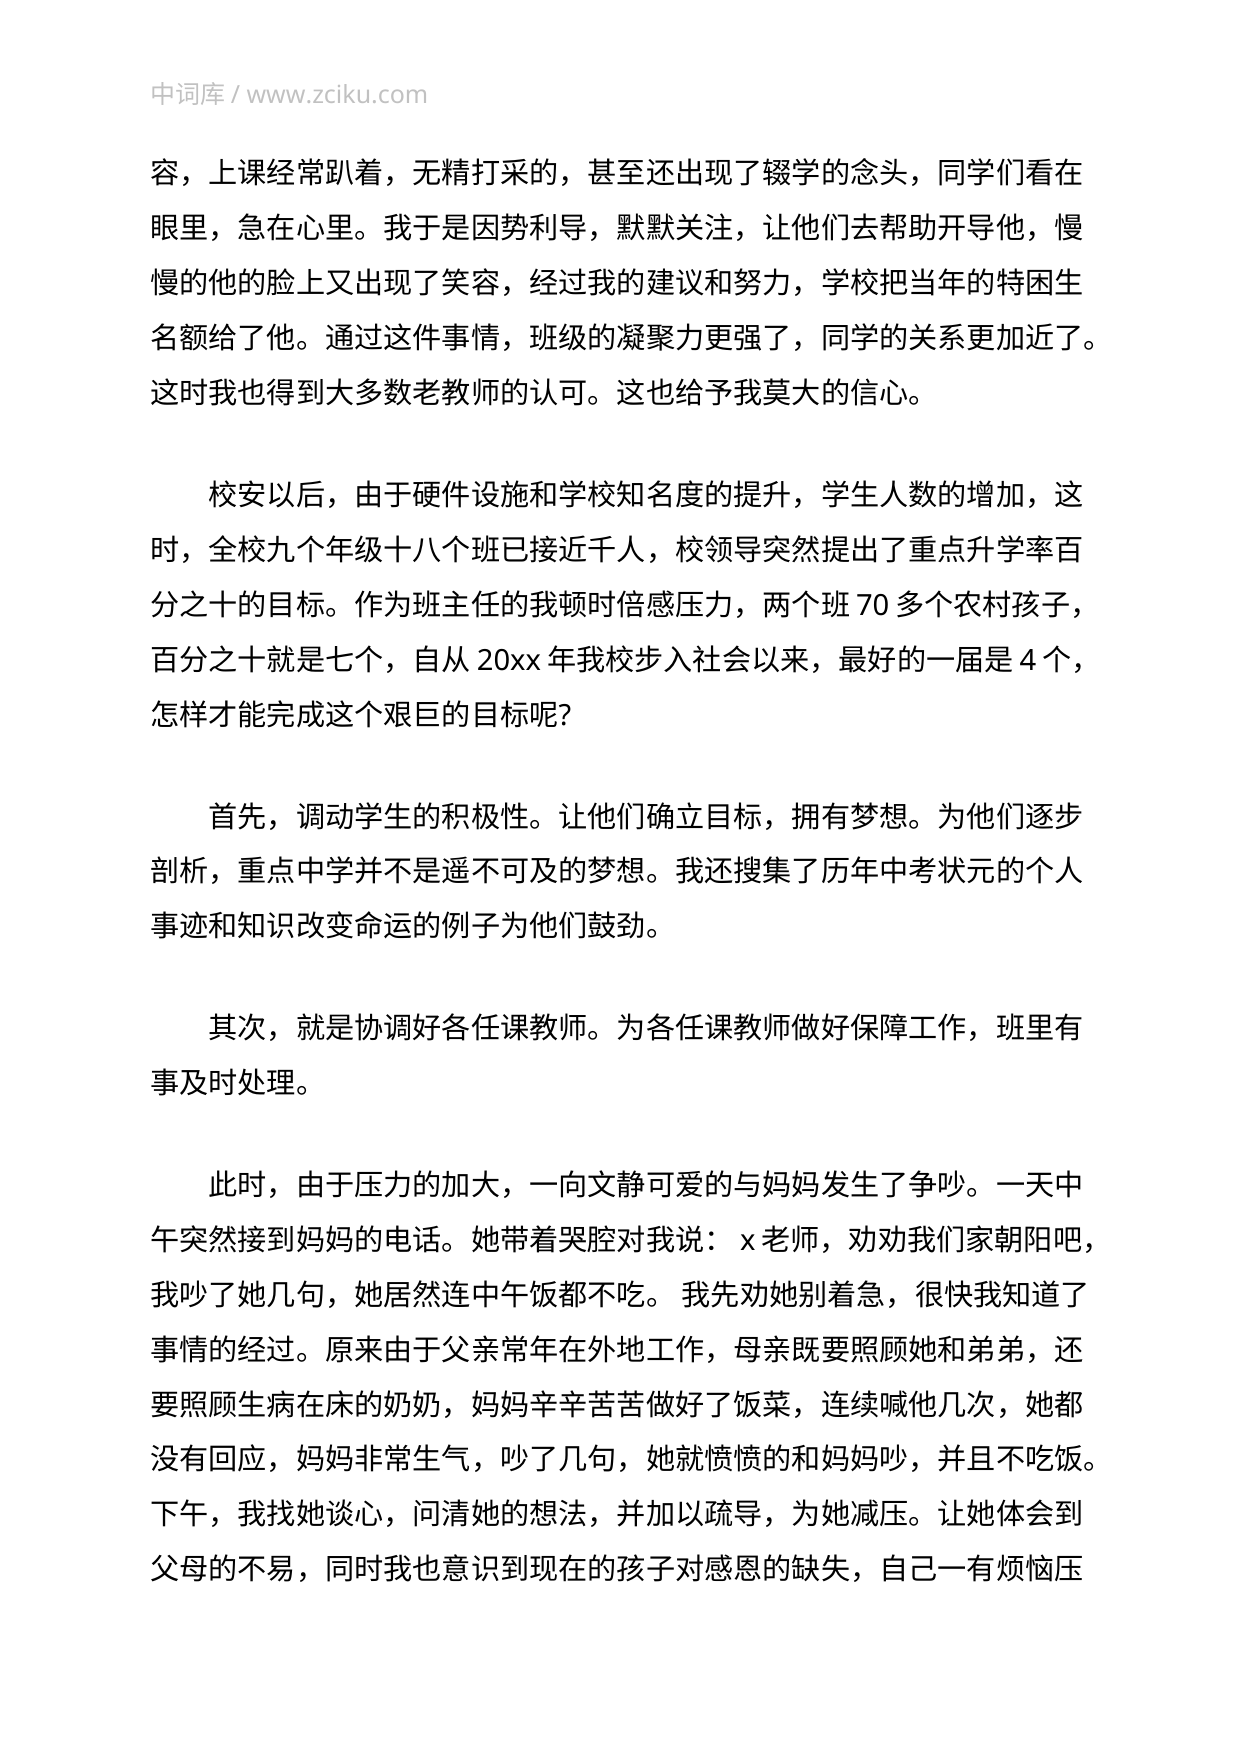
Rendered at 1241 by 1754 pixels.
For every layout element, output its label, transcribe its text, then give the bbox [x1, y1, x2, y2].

text 校安以后，由于硬件设施和学校知名度的提升，学生人数的增加，这时，全校九个年级十八个班已接近千人，校领导突然提出了重点升学率百分之十的目标。作为班主任的我顿时倍感压力，两个班70多个农村孩子，百分之十就是七个，自从20xx年我校步入社会以来，最好的一届是4个，怎样才能完成这个艰巨的目标呢? [150, 471, 1090, 733]
text 首先，调动学生的积极性。让他们确立目标，拥有梦想。为他们逐步剖析，重点中学并不是遥不可及的梦想。我还搜集了历年中考状元的个人事迹和知识改变命运的例子为他们鼓劲。 [150, 793, 1090, 945]
text 其次，就是协调好各任课教师。为各任课教师做好保障工作，班里有事及时处理。 [150, 1005, 1090, 1102]
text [150, 1161, 1090, 1588]
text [150, 150, 1090, 412]
